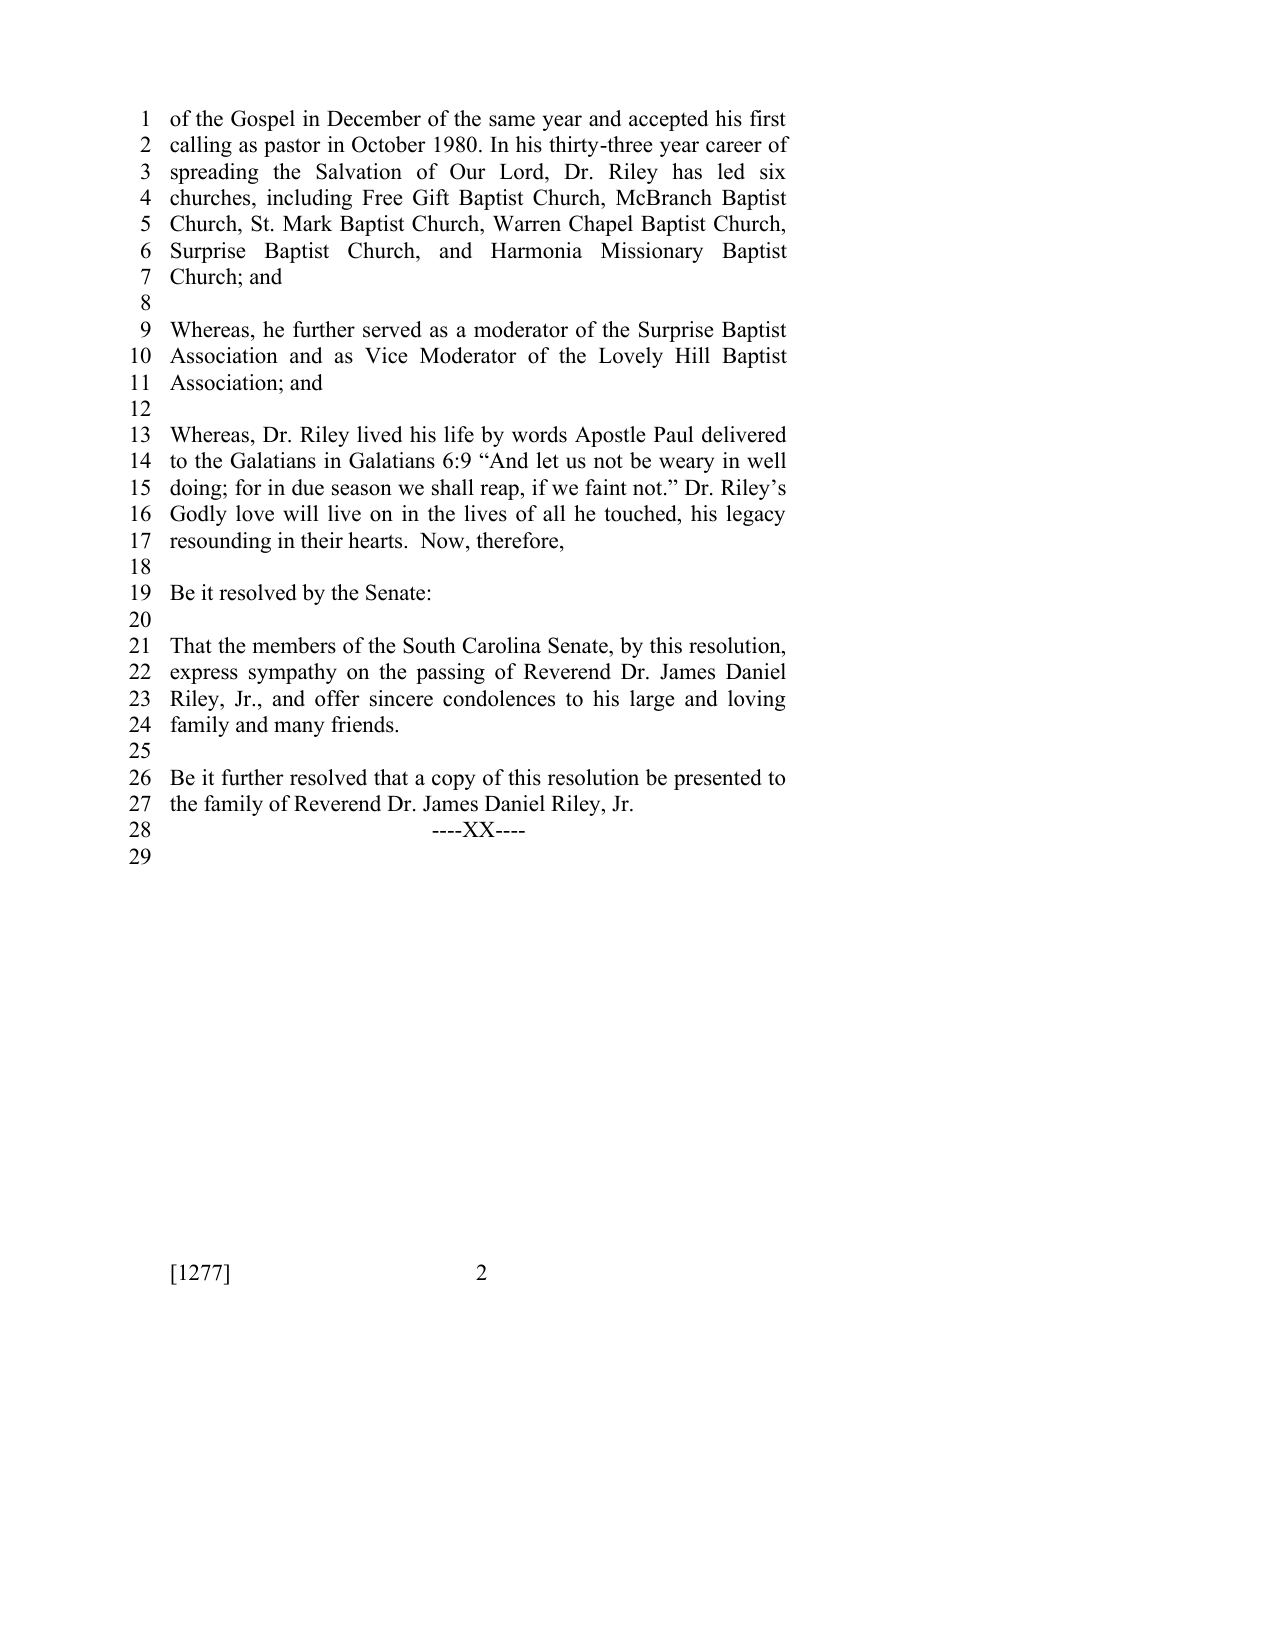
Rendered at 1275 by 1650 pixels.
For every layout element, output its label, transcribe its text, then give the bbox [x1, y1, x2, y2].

text Whereas, he further served as a moderator of the Surprise Baptist Association and as Vice Moderator of the Lovely Hill Baptist Association; and [169, 316, 787, 395]
text ----XX---- [169, 817, 787, 843]
text Be it resolved by the Senate: [169, 579, 787, 606]
text That the members of the South Carolina Senate, by this resolution, express sympathy on the passing of Reverend Dr. James Daniel Riley, Jr., and offer sincere condolences to his large and loving family and many friends. [169, 632, 787, 737]
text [169, 105, 787, 289]
text Be it further resolved that a copy of this resolution be presented to the family of Reverend Dr. James Daniel Riley, Jr. [169, 764, 787, 817]
text Whereas, Dr. Riley lived his life by words Apostle Paul delivered to the Galatians in Galatians 6:9 “And let us not be weary in well doing; for in due season we shall reap, if we faint not.” Dr. Riley’s Godly love will live on in the lives of all he touched, his legacy resounding in their hearts. Now, therefore, [169, 421, 787, 553]
